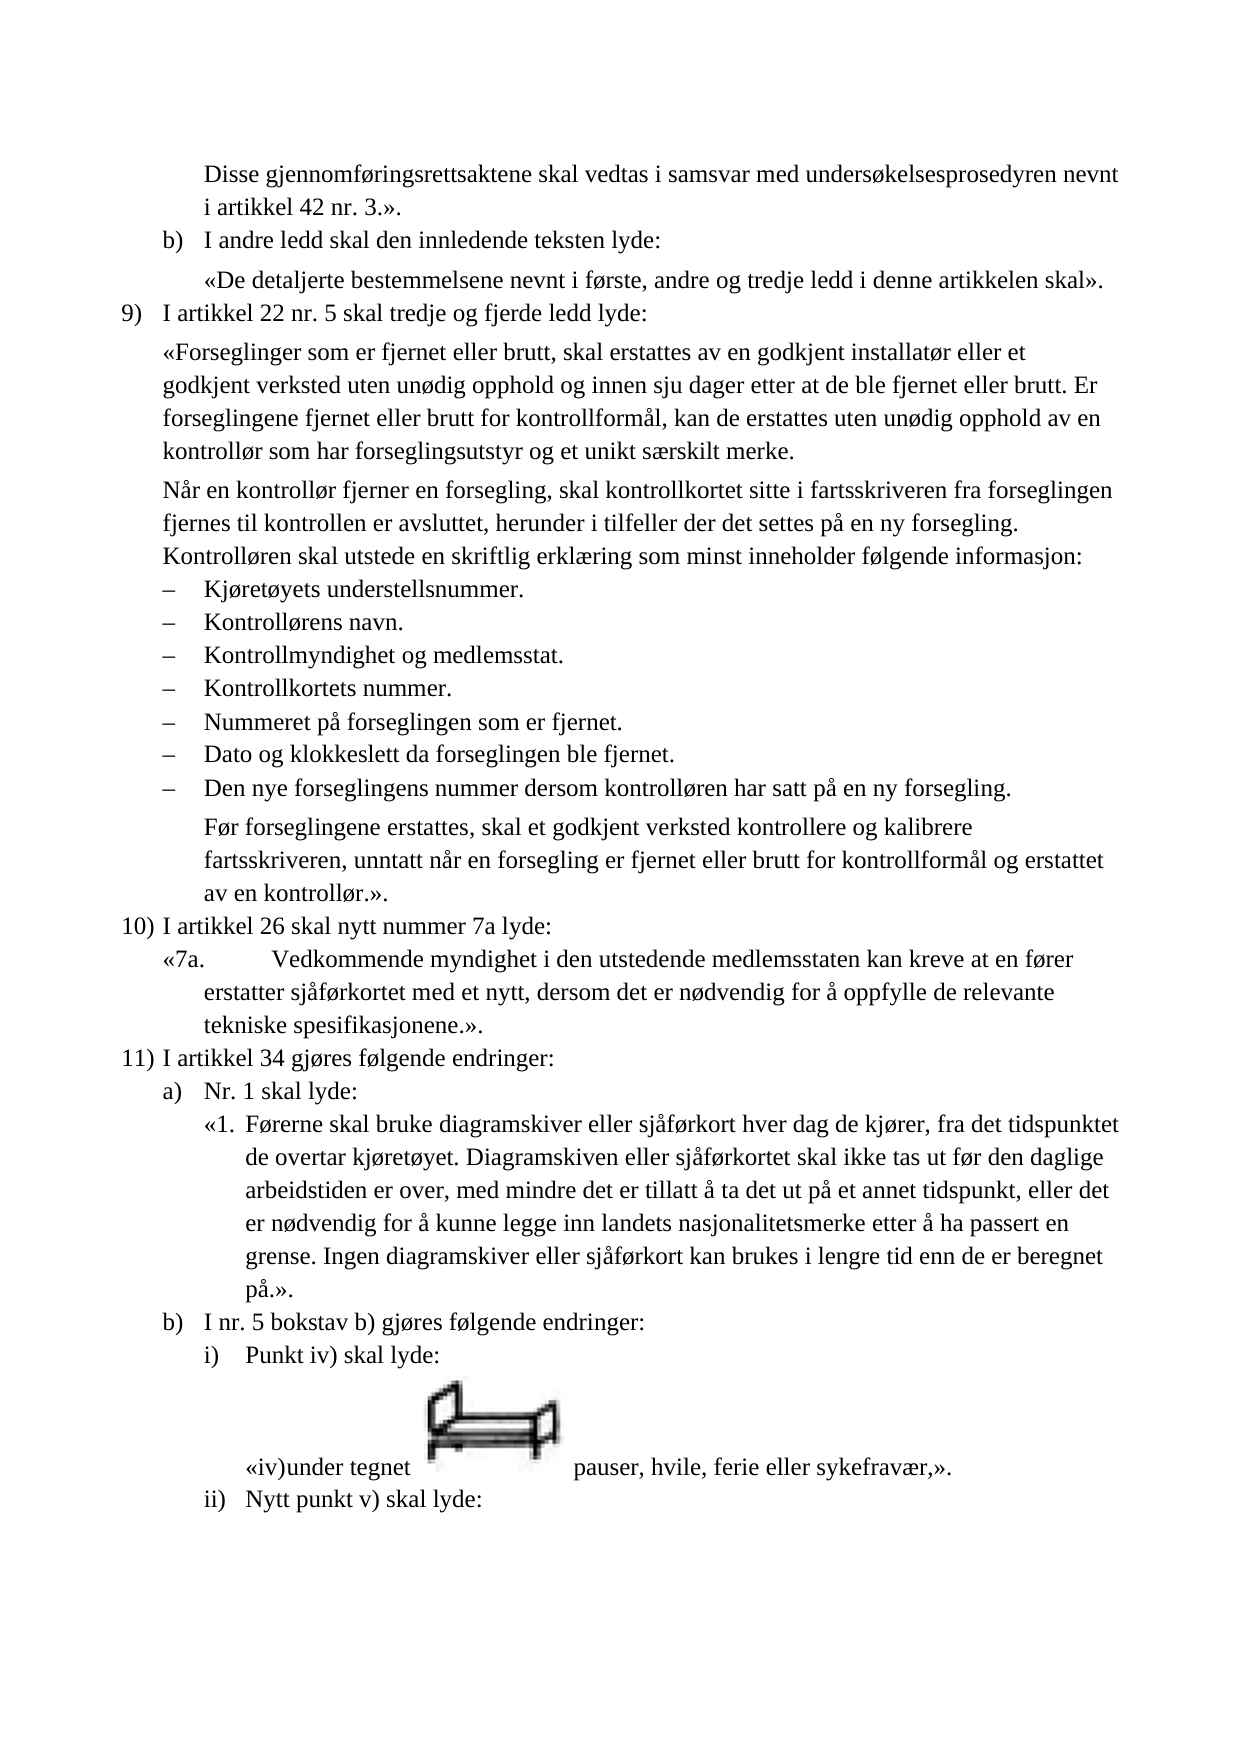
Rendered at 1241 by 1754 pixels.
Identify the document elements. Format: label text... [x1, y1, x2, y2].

list «De detaljerte bestemmelsene nevnt i første, andre og tredje ledd i denne artikkelen skal». [204, 265, 1119, 293]
picture [416, 1373, 567, 1475]
list a) Nr. 1 skal lyde: [162, 1076, 1119, 1105]
list i) Punkt iv) skal lyde: [204, 1340, 1119, 1369]
list «Forseglinger som er fjernet eller brutt, skal erstattes av en godkjent installatør eller et godkjent verksted uten unødig opphold og innen sju dager etter at de ble fjernet eller brutt. Er forseglingene fjernet eller brutt for kontrollformål, kan de erstattes uten unødig opphold av en kontrollør som har forseglingsutstyr og et unikt særskilt merke. [162, 337, 1119, 465]
list Disse gjennomføringsrettsaktene skal vedtas i samsvar med undersøkelsesprosedyren nevnt i artikkel 42 nr. 3.». [204, 159, 1119, 221]
list Før forseglingene erstattes, skal et godkjent verksted kontrollere og kalibrere fartsskriveren, unntatt når en forsegling er fjernet eller brutt for kontrollformål og erstattet av en kontrollør.». [204, 812, 1119, 907]
list – Dato og klokkeslett da forseglingen ble fjernet. [162, 739, 1119, 768]
list – Kontrollmyndighet og medlemsstat. [162, 641, 1119, 669]
list «1. Førerne skal bruke diagramskiver eller sjåførkort hver dag de kjører, fra det tidspunktet de overtar kjøretøyet. Diagramskiven eller sjåførkortet skal ikke tas ut før den daglige arbeidstiden er over, med mindre det er tillatt å ta det ut på et annet tidspunkt, eller det er nødvendig for å kunne legge inn landets nasjonalitetsmerke etter å ha passert en grense. Ingen diagramskiver eller sjåførkort kan brukes i lengre tid enn de er beregnet på.». [204, 1109, 1119, 1303]
list b) I nr. 5 bokstav b) gjøres følgende endringer: [162, 1307, 1119, 1336]
list 11) I artikkel 34 gjøres følgende endringer: [121, 1043, 1119, 1072]
list – Kontrollørens navn. [162, 607, 1119, 636]
list – Kjøretøyets understellsnummer. [162, 574, 1119, 603]
list ii) Nytt punkt v) skal lyde: [204, 1484, 1119, 1513]
list «iv) under tegnet pauser, hvile, ferie eller sykefravær,». [245, 1373, 1119, 1480]
list 9) I artikkel 22 nr. 5 skal tredje og fjerde ledd lyde: [121, 298, 1119, 327]
list Når en kontrollør fjerner en forsegling, skal kontrollkortet sitte i fartsskriveren fra forseglingen fjernes til kontrollen er avsluttet, herunder i tilfeller der det settes på en ny forsegling. Kontrolløren skal utstede en skriftlig erklæring som minst inneholder følgende informasjon: [162, 475, 1119, 570]
list – Nummeret på forseglingen som er fjernet. [162, 707, 1119, 735]
list b) I andre ledd skal den innledende teksten lyde: [162, 226, 1119, 254]
list – Kontrollkortets nummer. [162, 673, 1119, 702]
list – Den nye forseglingens nummer dersom kontrolløren har satt på en ny forsegling. [162, 773, 1119, 801]
list «7a. Vedkommende myndighet i den utstedende medlemsstaten kan kreve at en fører erstatter sjåførkortet med et nytt, dersom det er nødvendig for å oppfylle de relevante tekniske spesifikasjonene.». [162, 944, 1119, 1039]
list 10) I artikkel 26 skal nytt nummer 7a lyde: [121, 911, 1119, 940]
